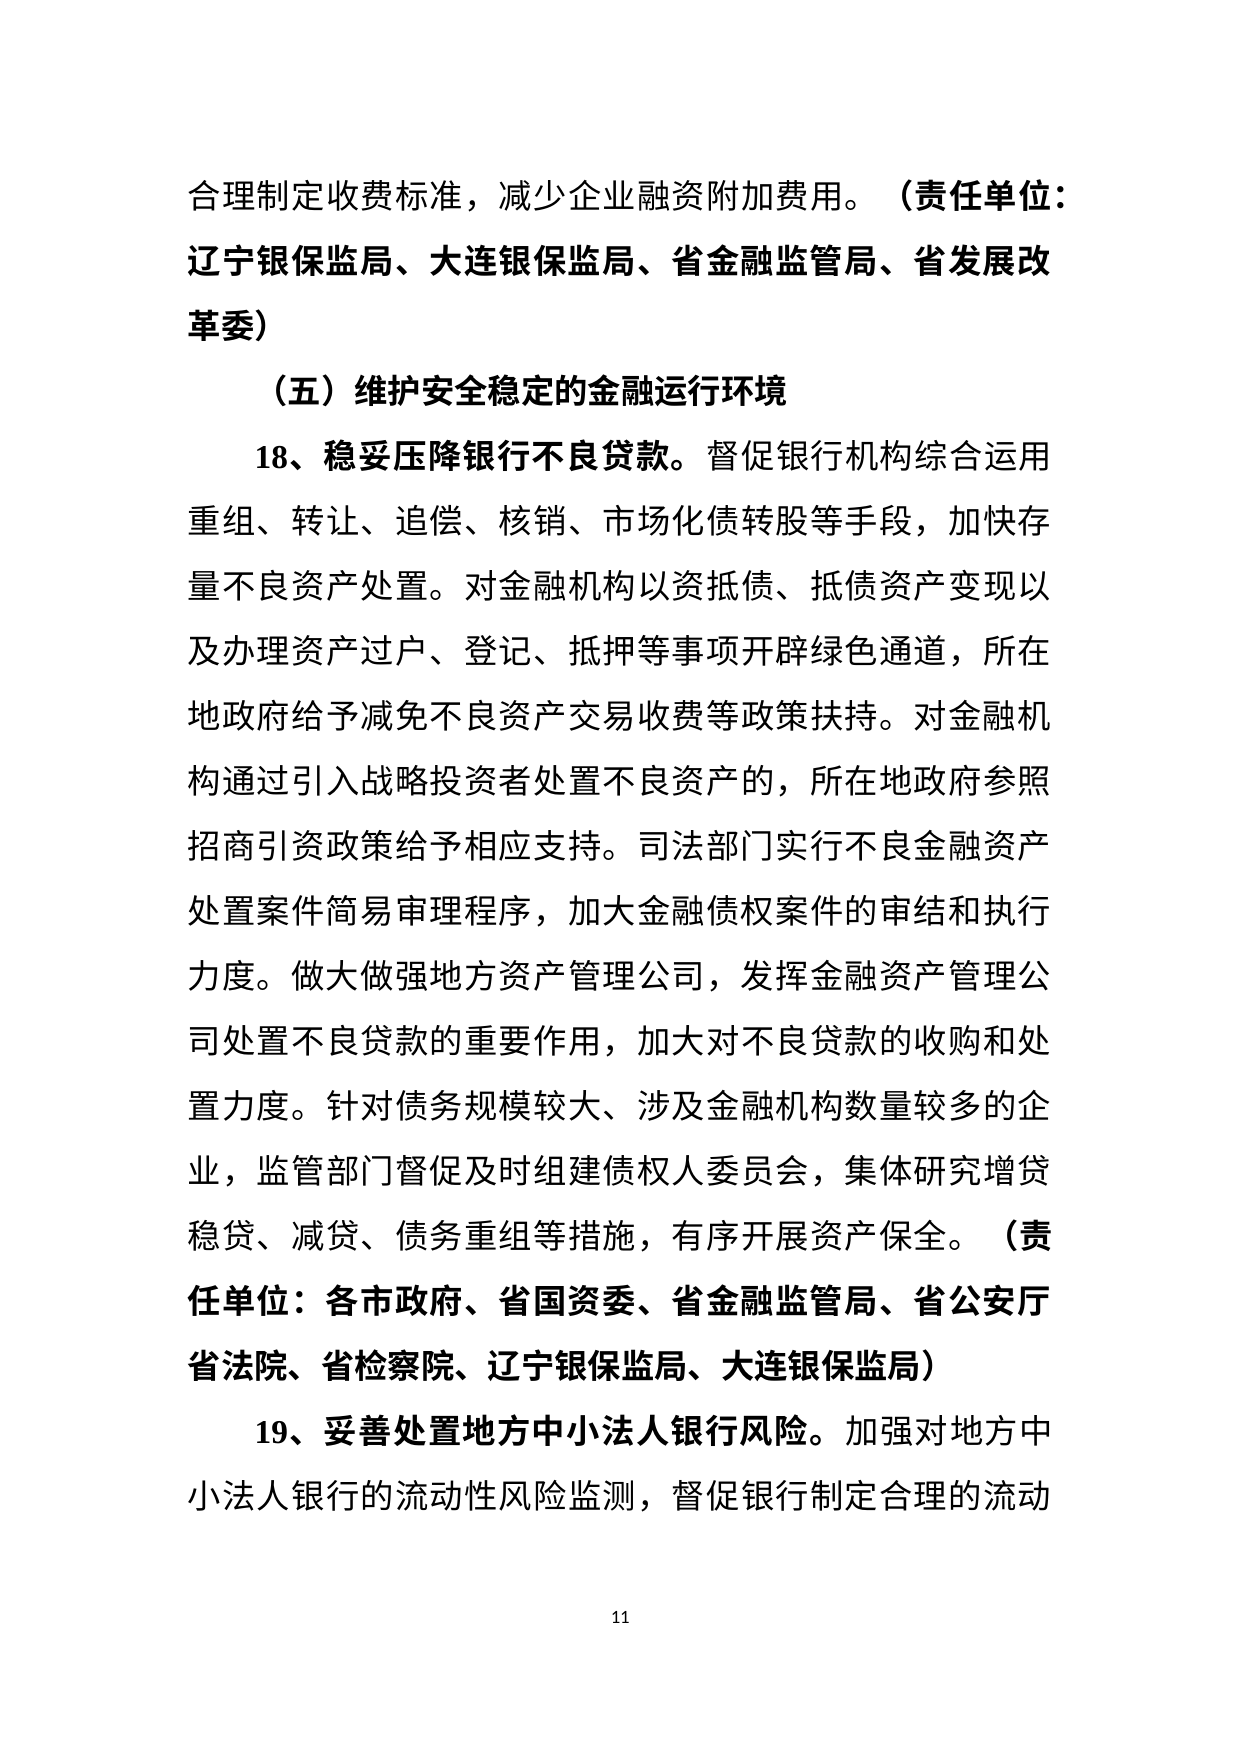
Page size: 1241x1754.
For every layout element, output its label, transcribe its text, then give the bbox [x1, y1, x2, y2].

text 18、稳妥压降银行不良贷款。督促银行机构综合运用重组、转让、追偿、核销、市场化债转股等手段，加快存量不良资产处置。对金融机构以资抵债、抵债资产变现以及办理资产过户、登记、抵押等事项开辟绿色通道，所在地政府给予减免不良资产交易收费等政策扶持。对金融机构通过引入战略投资者处置不良资产的，所在地政府参照招商引资政策给予相应支持。司法部门实行不良金融资产处置案件简易审理程序，加大金融债权案件的审结和执行力度。做大做强地方资产管理公司，发挥金融资产管理公司处置不良贷款的重要作用，加大对不良贷款的收购和处置力度。针对债务规模较大、涉及金融机构数量较多的企业，监管部门督促及时组建债权人委员会，集体研究增贷、稳贷、减贷、债务重组等措施，有序开展资产保全。（责任单位：各市政府、省国资委、省金融监管局、省公安厅、省法院、省检察院、辽宁银保监局、大连银保监局） [187, 422, 1053, 1397]
text （五）维护安全稳定的金融运行环境 [187, 357, 1053, 422]
